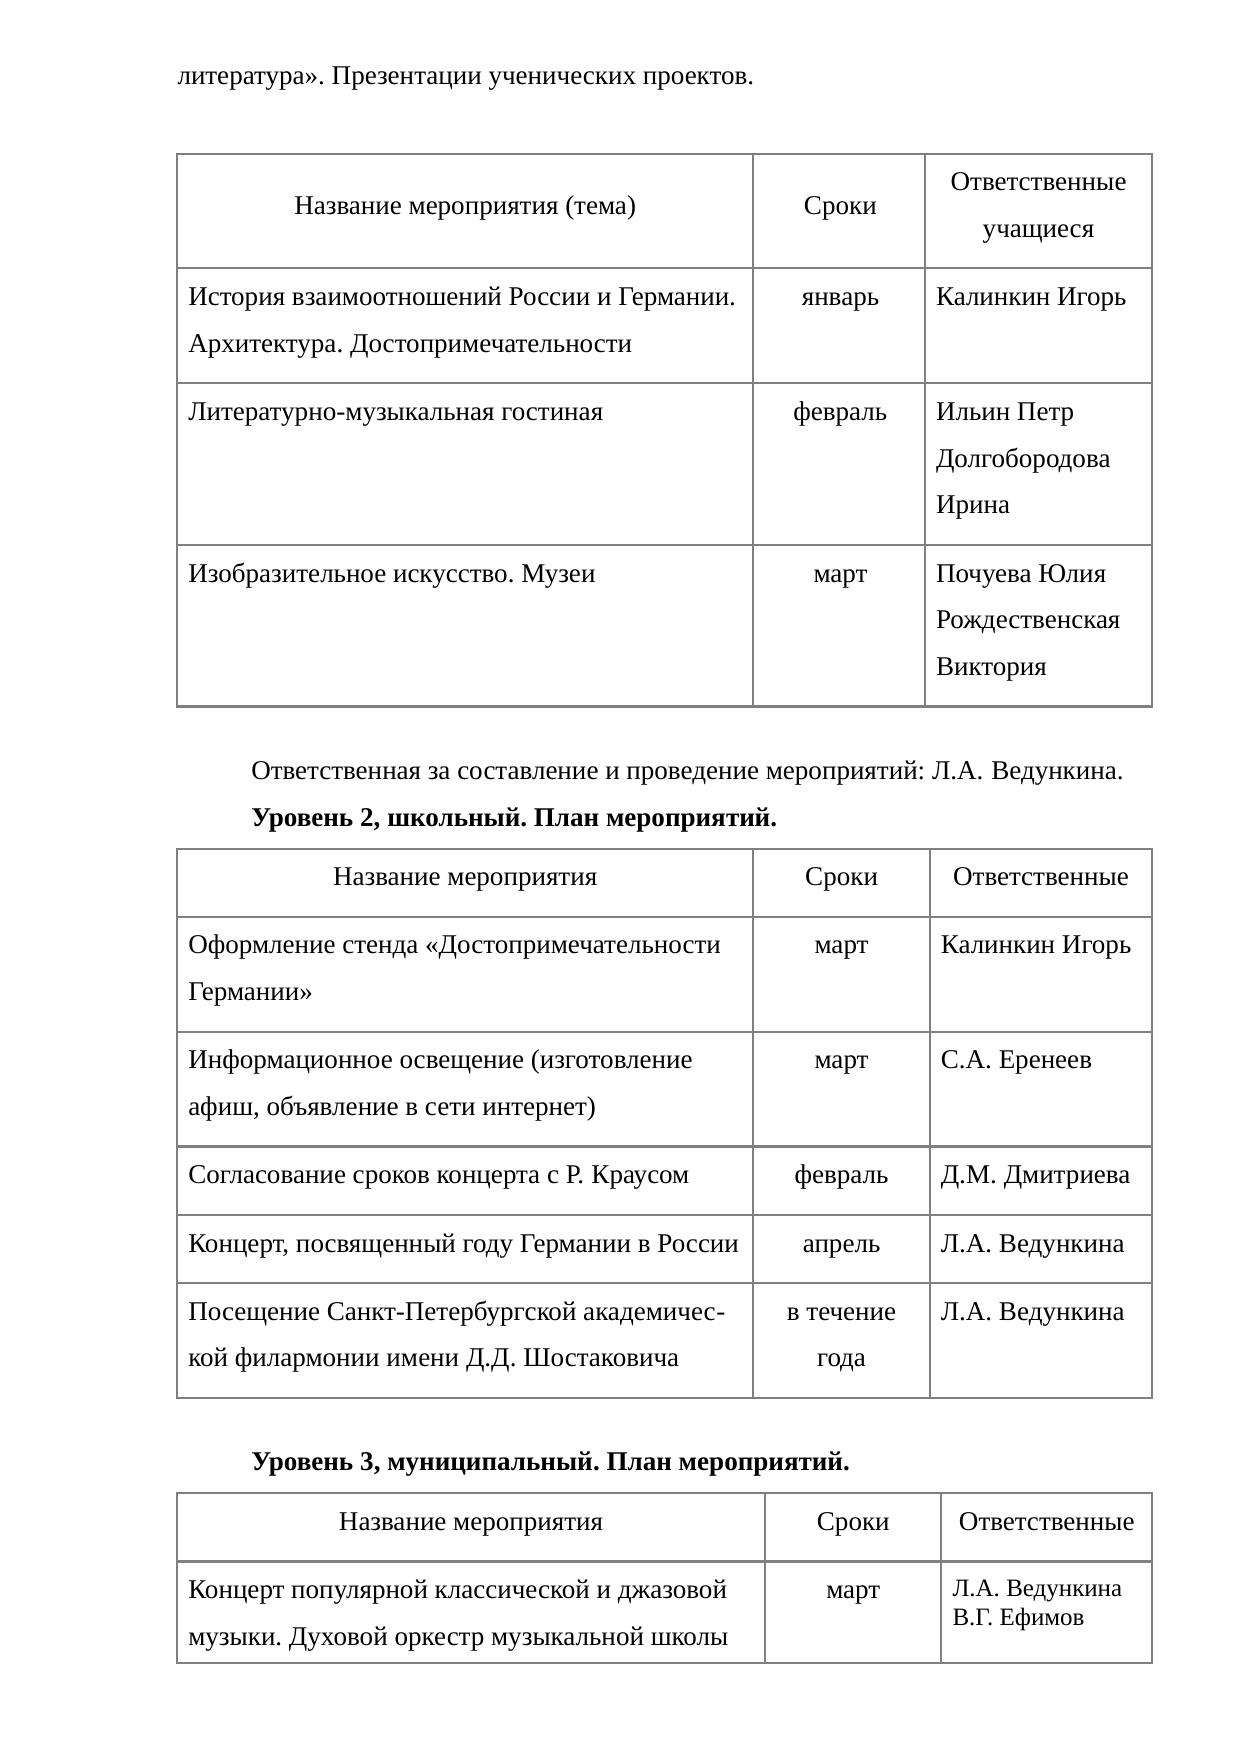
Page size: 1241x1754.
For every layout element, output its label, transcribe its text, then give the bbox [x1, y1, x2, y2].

table_cell Информационное освещение (изготовление афиш, объявление в сети интернет) [178, 1033, 752, 1145]
table_cell Калинкин Игорь [931, 918, 1151, 1031]
table_cell Д.М. Дмитриева [931, 1148, 1151, 1214]
table_cell С.А. Еренеев [931, 1033, 1151, 1145]
table_cell январь [754, 269, 924, 382]
text Уровень 3, муниципальный. План мероприятий. [177, 1446, 1152, 1477]
table_cell Изобразительное искусство. Музеи [178, 546, 752, 705]
table_cell Л.А. Ведункина [931, 1284, 1151, 1397]
table_cell февраль [754, 384, 924, 544]
table_cell апрель [754, 1216, 929, 1282]
table_cell февраль [754, 1148, 929, 1214]
table_cell март [754, 1033, 929, 1145]
table_cell Л.А. Ведункина [931, 1216, 1151, 1282]
table_header Ответственные учащиеся [926, 155, 1151, 267]
table_cell Посещение Санкт-Петербургской академичес-кой филармонии имени Д.Д. Шостаковича [178, 1284, 752, 1397]
table_cell март [754, 546, 924, 705]
table_header Ответственные [942, 1494, 1151, 1560]
table_cell Концерт, посвященный году Германии в России [178, 1216, 752, 1282]
table_cell в течение года [754, 1284, 929, 1397]
table_cell История взаимоотношений России и Германии. Архитектура. Достопримечательности [178, 269, 752, 382]
table_cell март [754, 918, 929, 1031]
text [177, 59, 1152, 90]
table_cell Согласование сроков концерта с Р. Краусом [178, 1148, 752, 1214]
text Уровень 2, школьный. План мероприятий. [177, 801, 1152, 832]
table_header Сроки [766, 1494, 940, 1560]
table_cell Почуева Юлия Рождественская Виктория [926, 546, 1151, 705]
table_cell Литературно-музыкальная гостиная [178, 384, 752, 544]
table_cell Ильин Петр Долгобородова Ирина [926, 384, 1151, 544]
table_header Сроки [754, 155, 924, 267]
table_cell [178, 1563, 764, 1662]
table_cell Калинкин Игорь [926, 269, 1151, 382]
table_header Ответственные [931, 850, 1151, 916]
table_header Название мероприятия [178, 850, 752, 916]
table_header Название мероприятия (тема) [178, 155, 752, 267]
table_header Название мероприятия [178, 1494, 764, 1560]
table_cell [942, 1563, 1151, 1662]
text Ответственная за составление и проведение мероприятий: Л.А. Ведункина. [177, 754, 1152, 785]
table_cell Оформление стенда «Достопримечательности Германии» [178, 918, 752, 1031]
table_cell март [766, 1563, 940, 1662]
table_header Сроки [754, 850, 929, 916]
